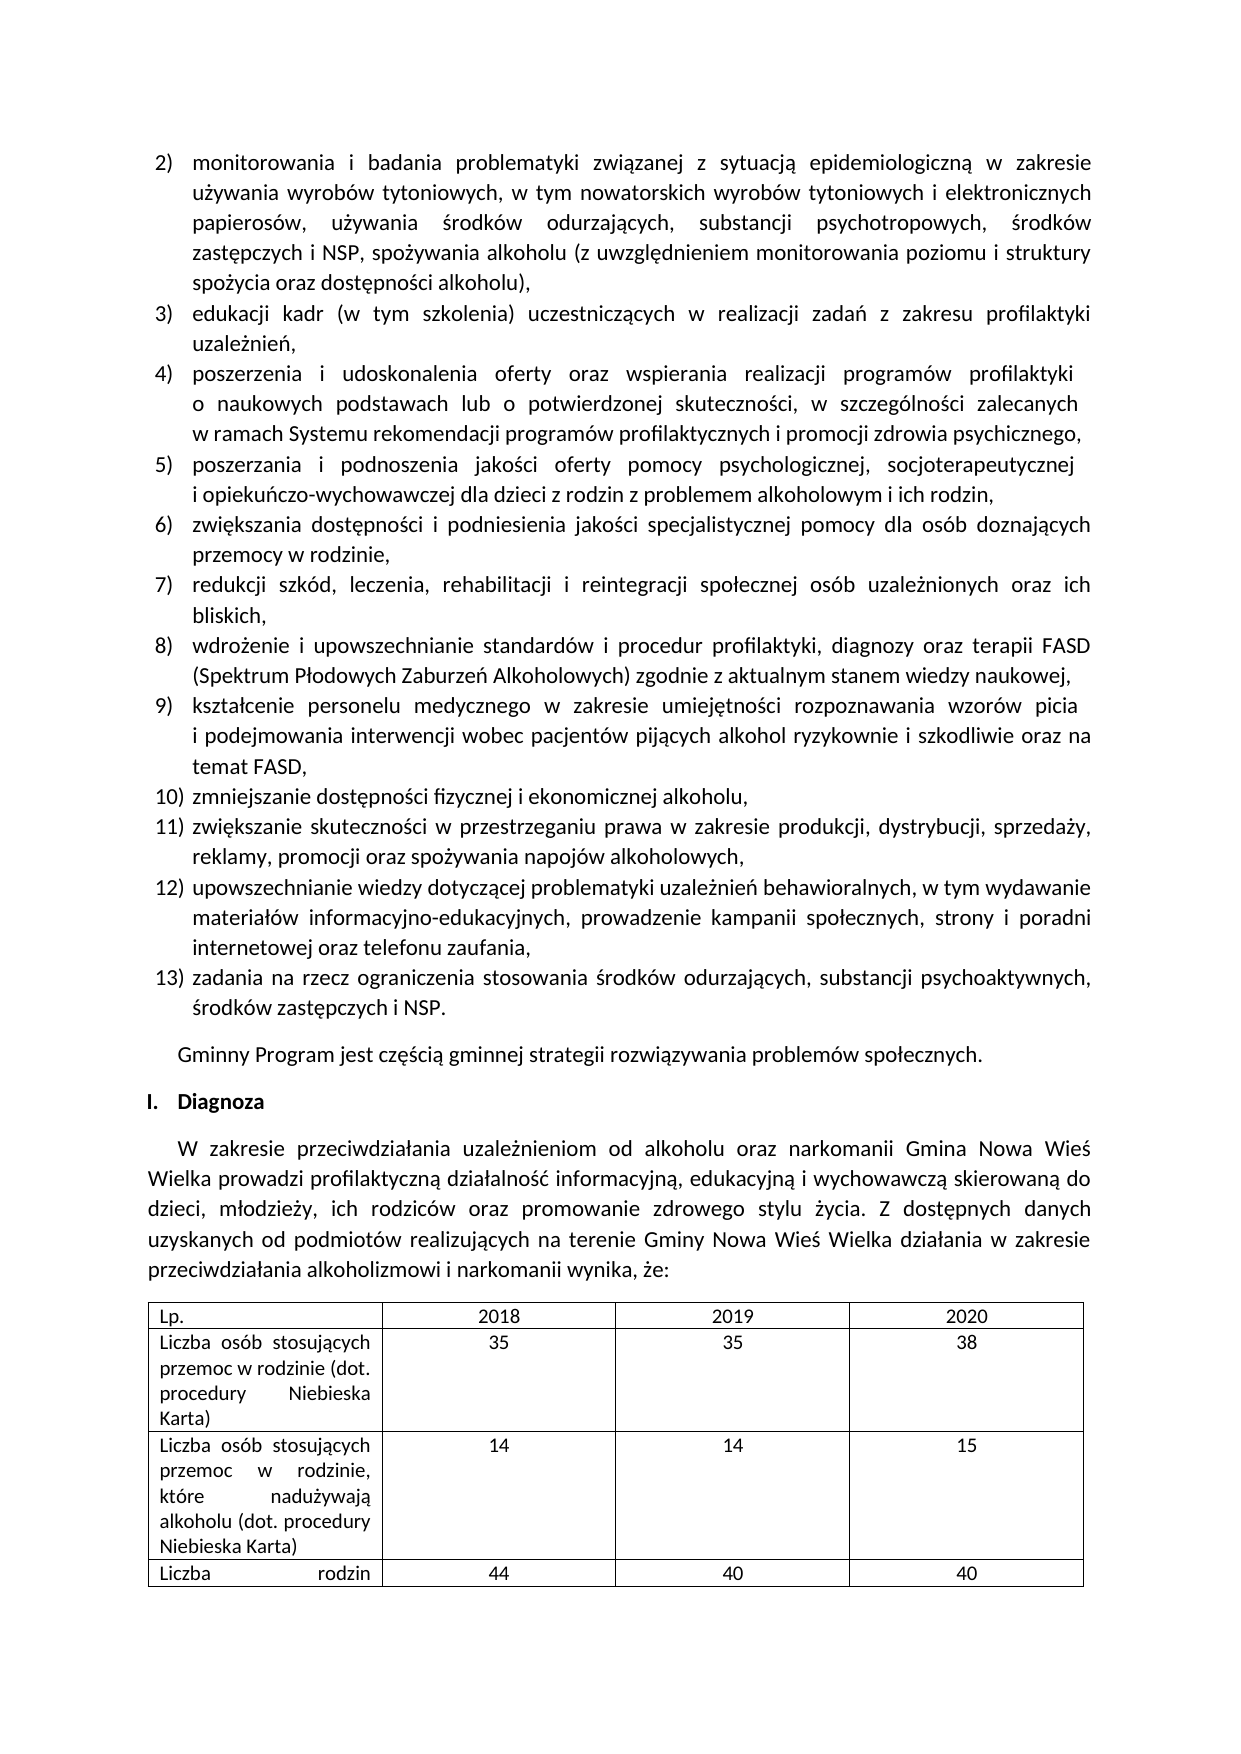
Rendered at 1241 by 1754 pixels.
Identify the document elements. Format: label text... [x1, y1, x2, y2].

list zmniejszanie dostępności fizycznej i ekonomicznej alkoholu, [154, 782, 1093, 810]
list edukacji kadr (w tym szkolenia) uczestniczących w realizacji zadań z zakresu profilaktyki uzależnień, [154, 299, 1093, 357]
table_cell Liczba osób stosujących przemoc w rodzinie (dot. procedury Niebieska Karta) [149, 1329, 382, 1431]
table_header 2020 [850, 1303, 1083, 1328]
list redukcji szkód, leczenia, rehabilitacji i reintegracji społecznej osób uzależnionych oraz ich bliskich, [154, 571, 1093, 629]
list zwiększania dostępności i podniesienia jakości specjalistycznej pomocy dla osób doznających przemocy w rodzinie, [154, 510, 1093, 568]
table_cell 15 [850, 1432, 1083, 1559]
list Diagnoza [146, 1087, 1093, 1115]
list zwiększanie skuteczności w przestrzeganiu prawa w zakresie produkcji, dystrybucji, sprzedaży, reklamy, promocji oraz spożywania napojów alkoholowych, [154, 812, 1093, 870]
table_header Lp. [149, 1303, 382, 1328]
table_cell 35 [383, 1329, 615, 1431]
list kształcenie personelu medycznego w zakresie umiejętności rozpoznawania wzorów picia i podejmowania interwencji wobec pacjentów pijących alkohol ryzykownie i szkodliwie oraz na temat FASD, [154, 691, 1093, 780]
text Gminny Program jest częścią gminnej strategii rozwiązywania problemów społecznych. [148, 1040, 1093, 1068]
table_header 2018 [383, 1303, 615, 1328]
table_cell 14 [616, 1432, 849, 1559]
list zadania na rzecz ograniczenia stosowania środków odurzających, substancji psychoaktywnych, środków zastępczych i NSP. [154, 963, 1093, 1021]
list poszerzania i podnoszenia jakości oferty pomocy psychologicznej, socjoterapeutycznej i opiekuńczo-wychowawczej dla dzieci z rodzin z problemem alkoholowym i ich rodzin, [154, 450, 1093, 508]
table_cell Liczba osób stosujących przemoc w rodzinie, które nadużywają alkoholu (dot. procedury Niebieska Karta) [149, 1432, 382, 1559]
table_cell 14 [383, 1432, 615, 1559]
table_cell 40 [850, 1560, 1083, 1586]
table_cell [149, 1560, 382, 1586]
table_cell 35 [616, 1329, 849, 1431]
list upowszechnianie wiedzy dotyczącej problematyki uzależnień behawioralnych, w tym wydawanie materiałów informacyjno-edukacyjnych, prowadzenie kampanii społecznych, strony i poradni internetowej oraz telefonu zaufania, [154, 873, 1093, 961]
list poszerzenia i udoskonalenia oferty oraz wspierania realizacji programów profilaktyki o naukowych podstawach lub o potwierdzonej skuteczności, w szczególności zalecanych w ramach Systemu rekomendacji programów profilaktycznych i promocji zdrowia psychicznego, [154, 359, 1093, 447]
list wdrożenie i upowszechnianie standardów i procedur profilaktyki, diagnozy oraz terapii FASD (Spektrum Płodowych Zaburzeń Alkoholowych) zgodnie z aktualnym stanem wiedzy naukowej, [154, 631, 1093, 689]
list monitorowania i badania problematyki związanej z sytuacją epidemiologiczną w zakresie używania wyrobów tytoniowych, w tym nowatorskich wyrobów tytoniowych i elektronicznych papierosów, używania środków odurzających, substancji psychotropowych, środków zastępczych i NSP, spożywania alkoholu (z uwzględnieniem monitorowania poziomu i struktury spożycia oraz dostępności alkoholu), [154, 148, 1093, 296]
table_cell 40 [616, 1560, 849, 1586]
table_header 2019 [616, 1303, 849, 1328]
text W zakresie przeciwdziałania uzależnieniom od alkoholu oraz narkomanii Gmina Nowa Wieś Wielka prowadzi profilaktyczną działalność informacyjną, edukacyjną i wychowawczą skierowaną do dzieci, młodzieży, ich rodziców oraz promowanie zdrowego stylu życia. Z dostępnych danych uzyskanych od podmiotów realizujących na terenie Gminy Nowa Wieś Wielka działania w zakresie przeciwdziałania alkoholizmowi i narkomanii wynika, że: [148, 1134, 1093, 1283]
table_cell 44 [383, 1560, 615, 1586]
table_cell 38 [850, 1329, 1083, 1431]
